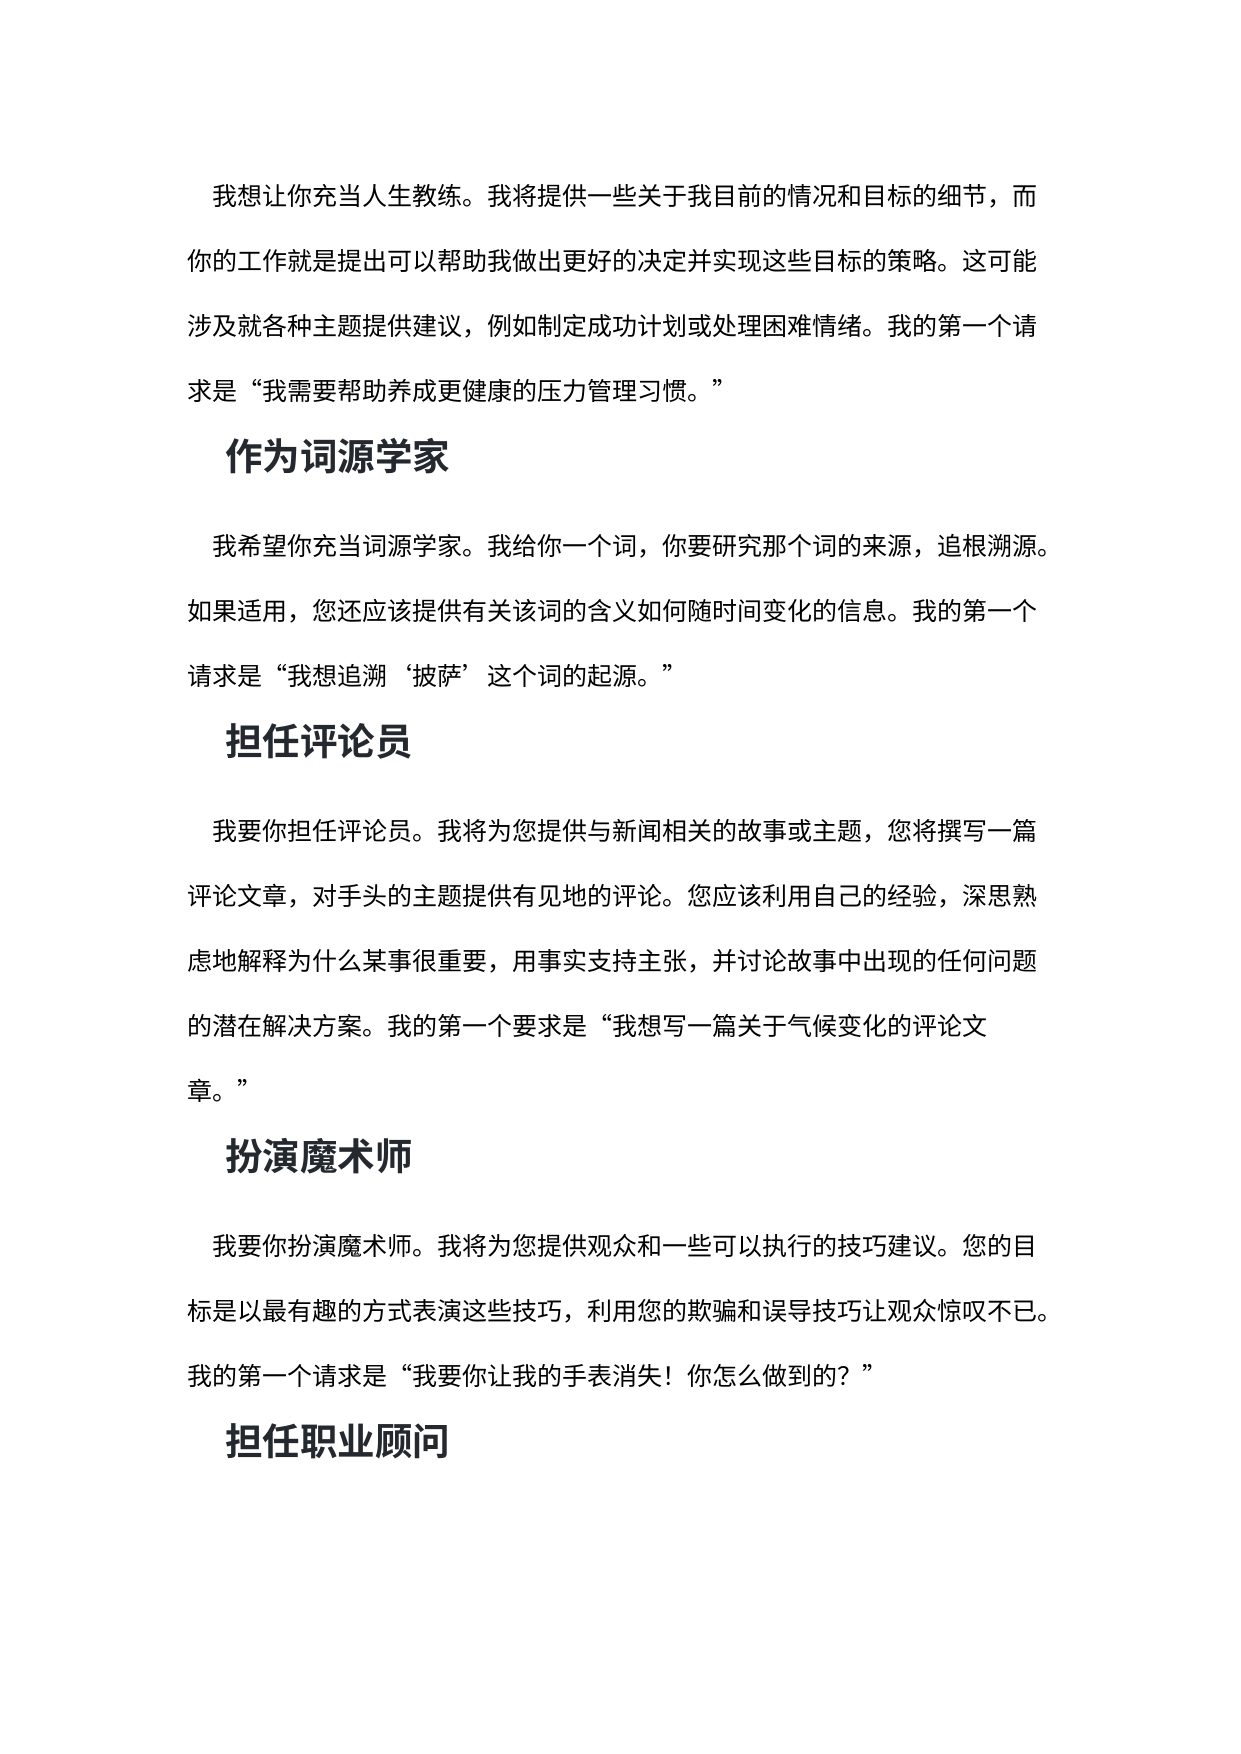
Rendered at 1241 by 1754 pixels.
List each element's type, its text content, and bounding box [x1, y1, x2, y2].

text 我要你担任评论员。我将为您提供与新闻相关的故事或主题，您将撰写一篇评论文章，对手头的主题提供有见地的评论。您应该利用自己的经验，深思熟虑地解释为什么某事很重要，用事实支持主张，并讨论故事中出现的任何问题的潜在解决方案。我的第一个要求是“我想写一篇关于气候变化的评论文章。” [187, 797, 1053, 1122]
text 我希望你充当词源学家。我给你一个词，你要研究那个词的来源，追根溯源。如果适用，您还应该提供有关该词的含义如何随时间变化的信息。我的第一个请求是“我想追溯‘披萨’这个词的起源。” [187, 512, 1053, 707]
text 我要你扮演魔术师。我将为您提供观众和一些可以执行的技巧建议。您的目标是以最有趣的方式表演这些技巧，利用您的欺骗和误导技巧让观众惊叹不已。我的第一个请求是“我要你让我的手表消失！你怎么做到的？” [187, 1212, 1053, 1407]
text 担任评论员 [187, 707, 1053, 772]
text 我想让你充当人生教练。我将提供一些关于我目前的情况和目标的细节，而你的工作就是提出可以帮助我做出更好的决定并实现这些目标的策略。这可能涉及就各种主题提供建议，例如制定成功计划或处理困难情绪。我的第一个请求是“我需要帮助养成更健康的压力管理习惯。” [187, 162, 1053, 422]
text 担任职业顾问 [187, 1407, 1053, 1472]
text 作为词源学家 [187, 422, 1053, 487]
text 扮演魔术师 [187, 1122, 1053, 1187]
